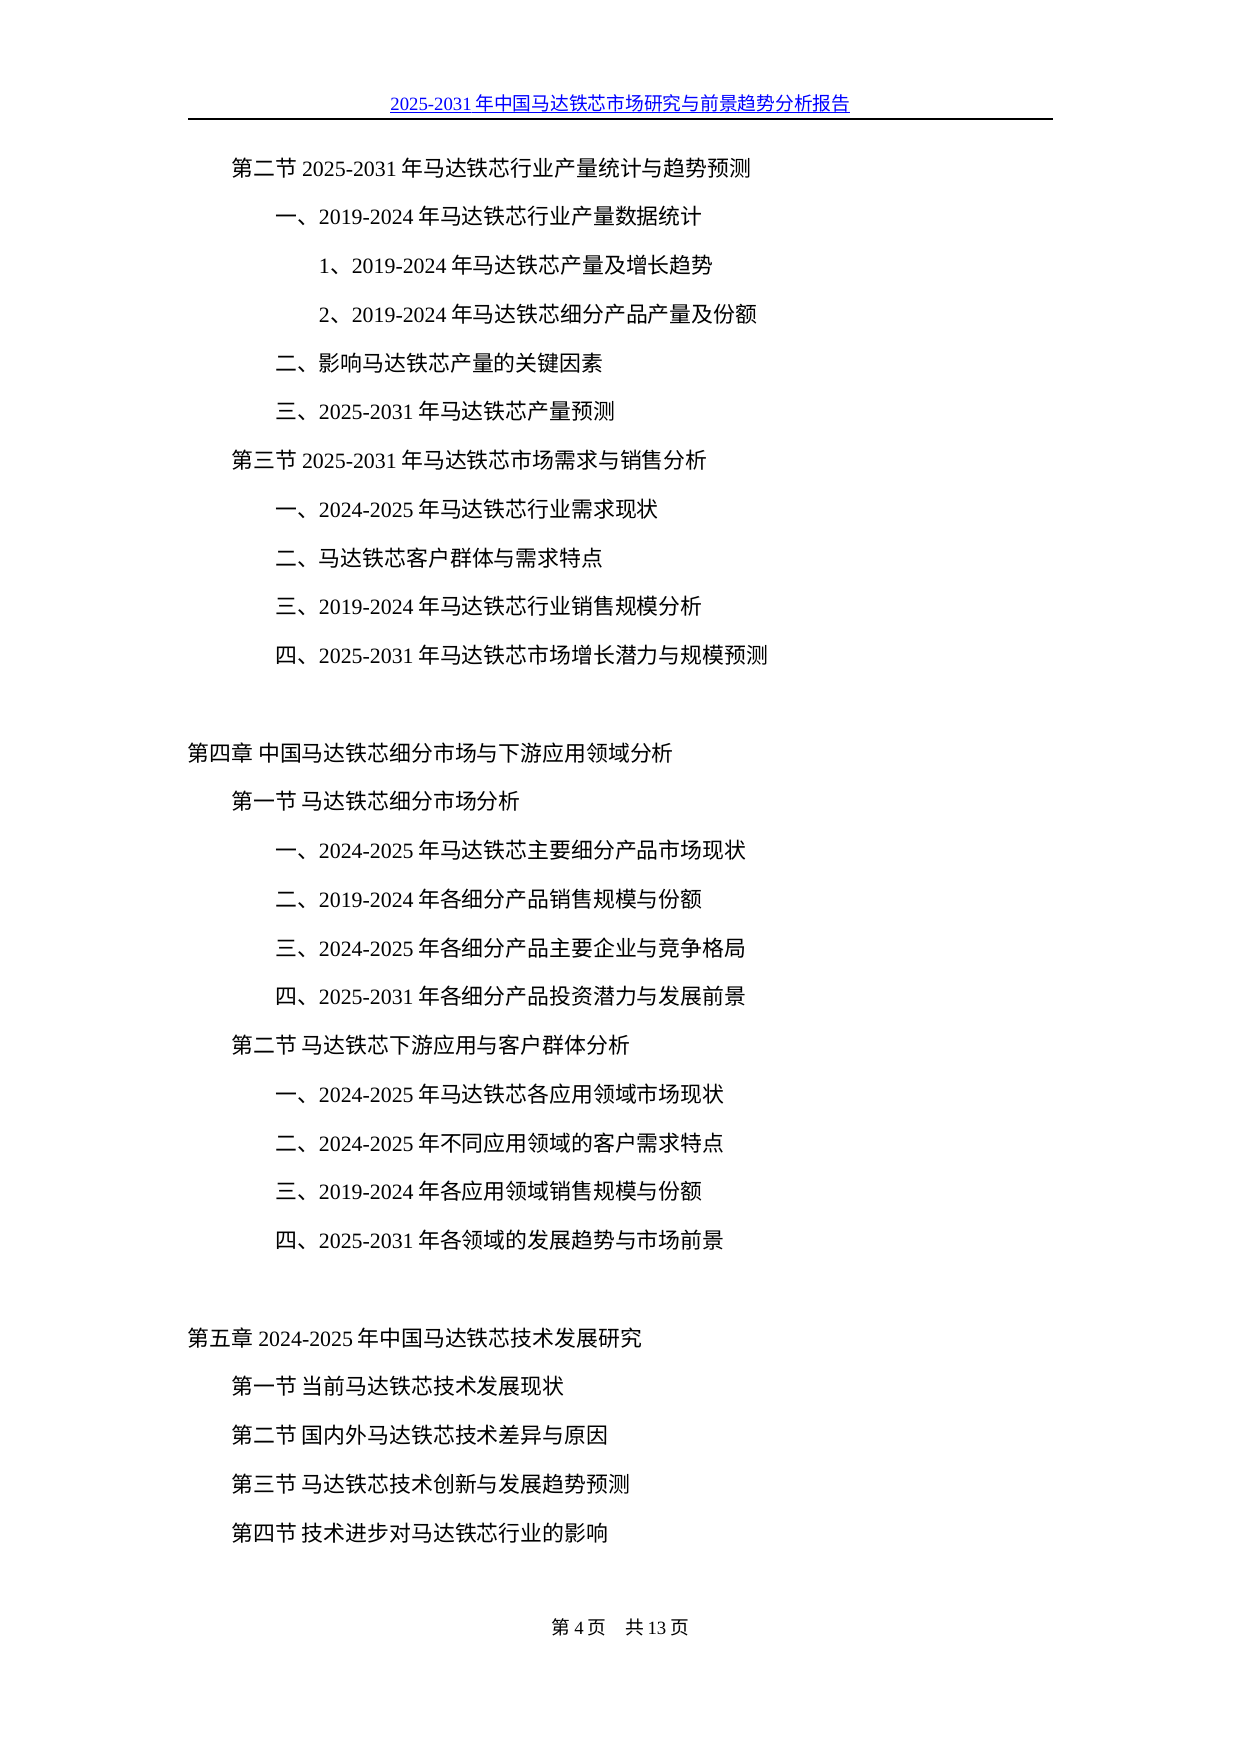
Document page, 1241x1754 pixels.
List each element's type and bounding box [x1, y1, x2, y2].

text [187, 150, 1053, 1548]
